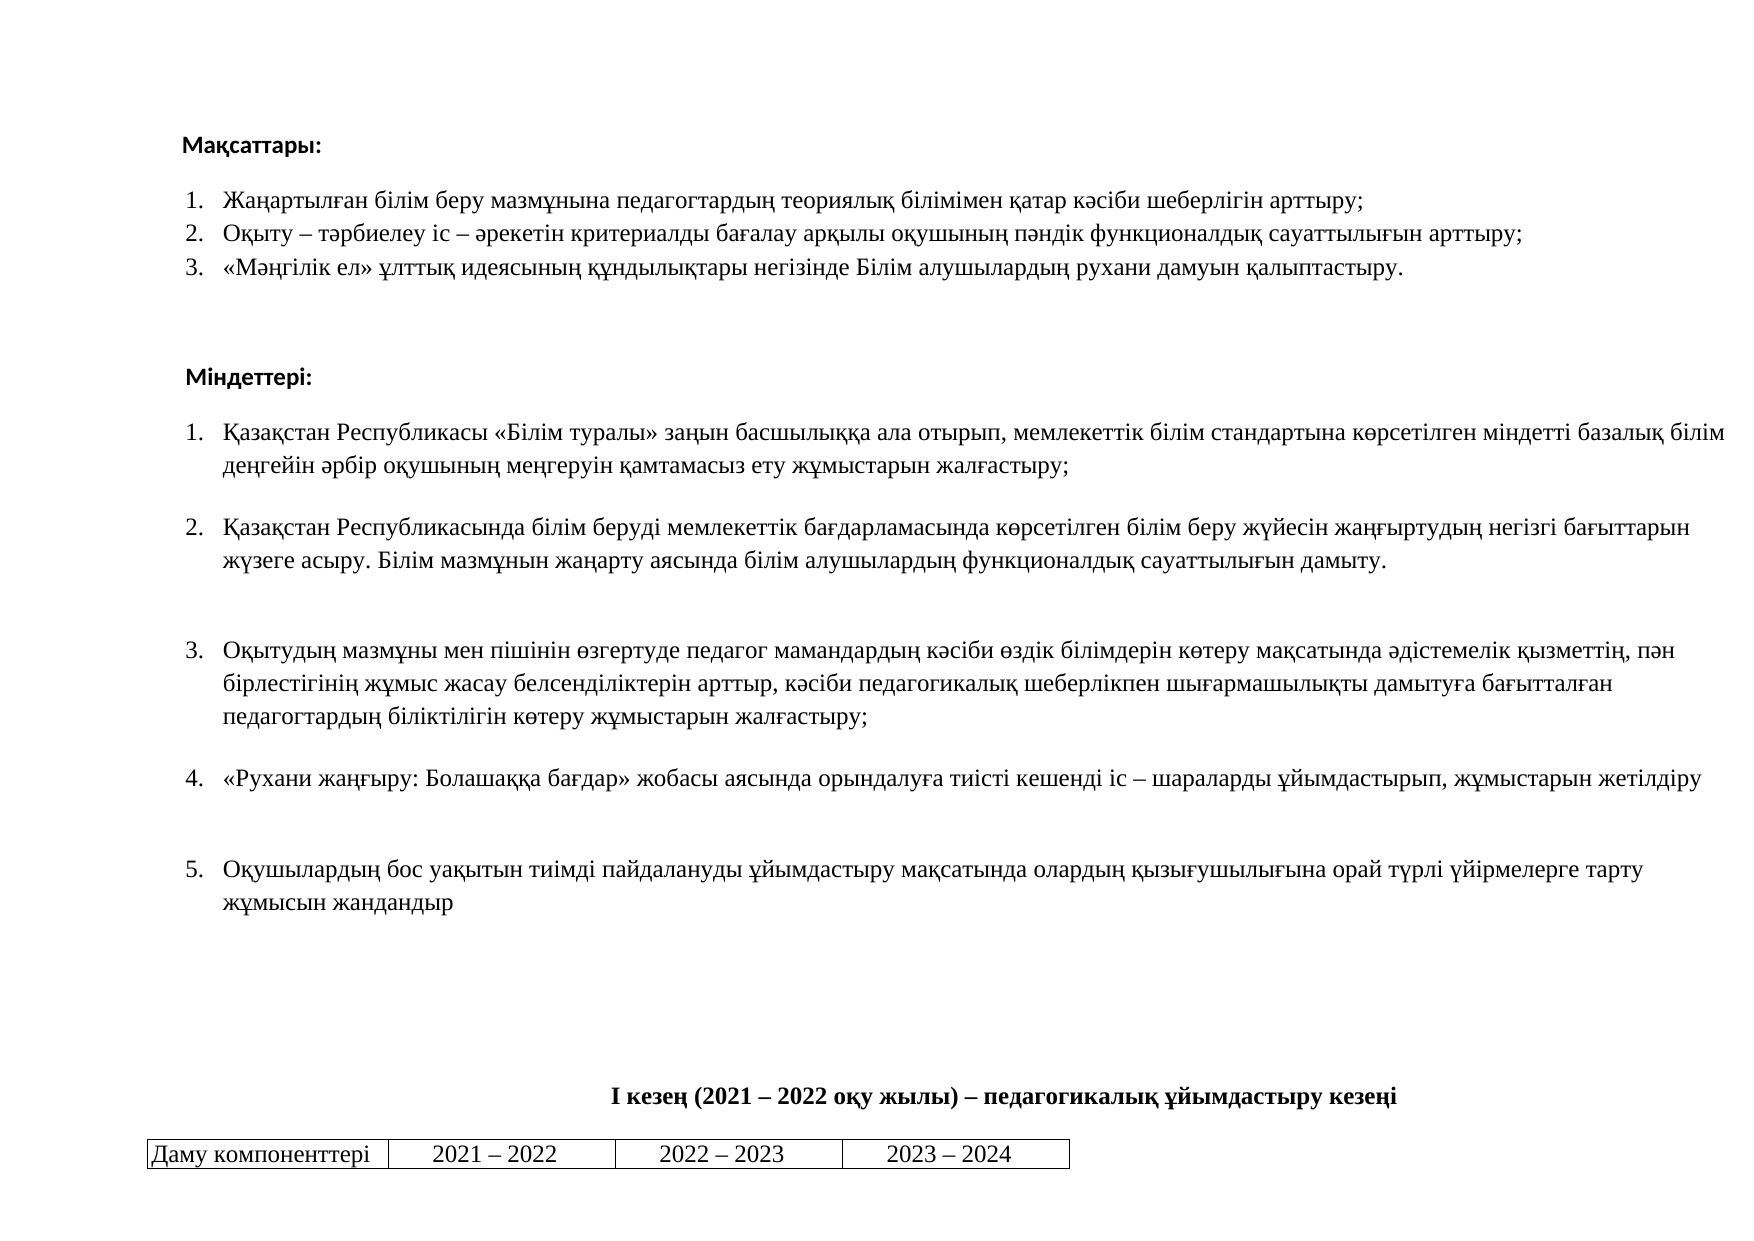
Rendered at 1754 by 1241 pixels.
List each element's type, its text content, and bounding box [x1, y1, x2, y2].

list Қазақстан Республикасында білім беруді мемлекеттік бағдарламасында көрсетілген білім беру жүйесін жаңғыртудың негізгі бағыттарын жүзеге асыру. Білім мазмұнын жаңарту аясында білім алушылардың функционалдық сауаттылығын дамыту. [185, 512, 1742, 574]
list Оқыту – тәрбиелеу іс – әрекетін критериалды бағалау арқылы оқушының пәндік функционалдық сауаттылығын арттыру; [185, 218, 1742, 247]
list Қазақстан Республикасы «Білім туралы» заңын басшылыққа ала отырып, мемлекеттік білім стандартына көрсетілген міндетті базалық білім деңгейін әрбір оқушының меңгеруін қамтамасыз ету жұмыстарын жалғастыру; [185, 417, 1742, 479]
list Жаңартылған білім беру мазмұнына педагогтардың теориялық білімімен қатар кәсіби шеберлігін арттыру; [185, 186, 1742, 214]
list Оқытудың мазмұны мен пішінін өзгертуде педагог мамандардың кәсіби өздік білімдерін көтеру мақсатында әдістемелік қызметтің, пән бірлестігінің жұмыс жасау белсенділіктерін арттыр, кәсіби педагогикалық шеберлікпен шығармашылықты дамытуға бағытталған педагогтардың біліктілігін көтеру жұмыстарын жалғастыру; [185, 635, 1742, 730]
list Оқушылардың бос уақытын тиімді пайдалануды ұйымдастыру мақсатында олардың қызығушылығына орай түрлі үйірмелерге тарту жұмысын жандандыр [185, 854, 1742, 916]
table_header 2021 – 2022 [389, 1140, 615, 1168]
table_header Даму компоненттері [148, 1140, 388, 1168]
list «Рухани жаңғыру: Болашаққа бағдар» жобасы аясында орындалуға тиісті кешенді іс – шараларды ұйымдастырып, жұмыстарын жетілдіру [185, 763, 1742, 792]
text Міндеттері: [185, 361, 1742, 392]
table_header 2023 – 2024 [843, 1140, 1069, 1168]
table_header 2022 – 2023 [616, 1140, 842, 1168]
list «Мәңгілік ел» ұлттық идеясының құндылықтары негізінде Білім алушылардың рухани дамуын қалыптастыру. [185, 252, 1742, 280]
list І кезең (2021 – 2022 оқу жылы) – педагогикалық ұйымдастыру кезеңі [266, 1081, 1742, 1110]
text Мақсаттары: [148, 130, 1742, 160]
